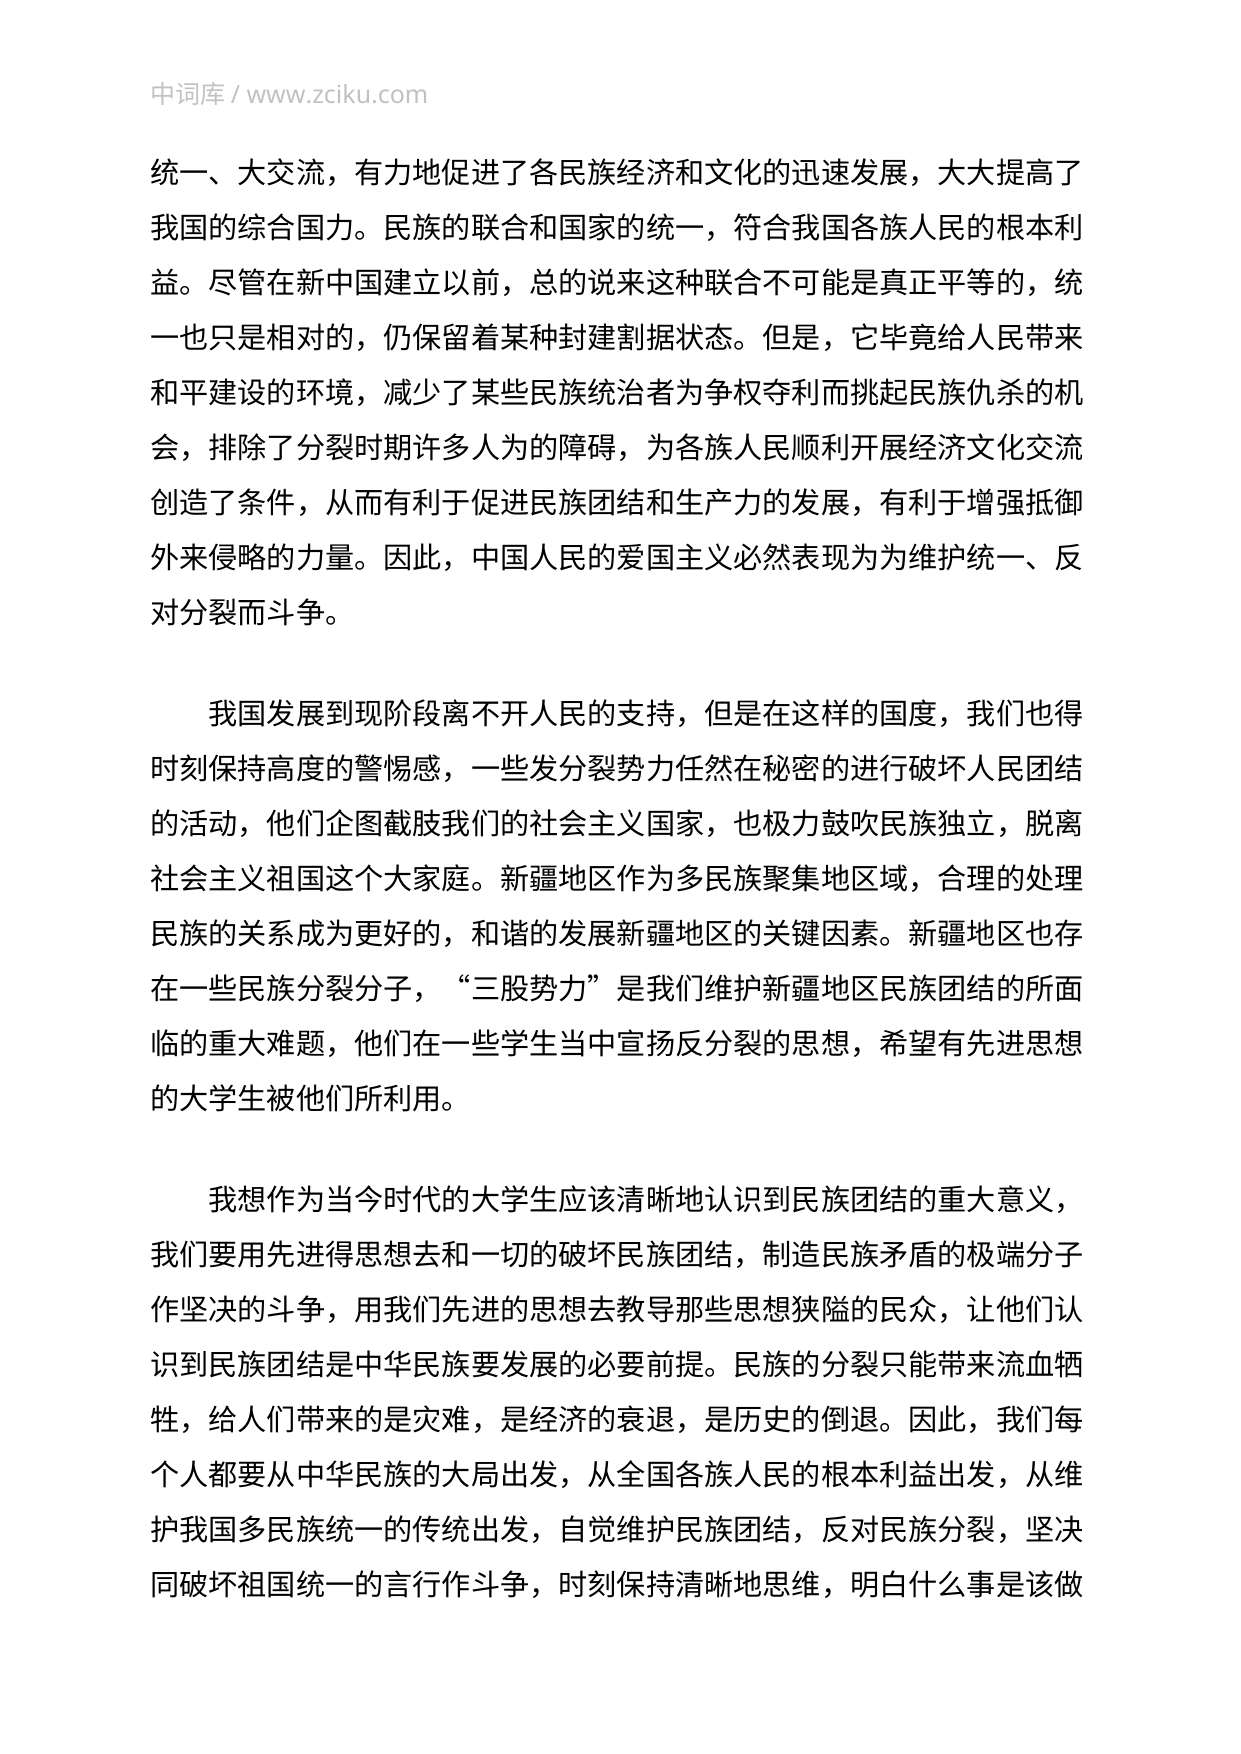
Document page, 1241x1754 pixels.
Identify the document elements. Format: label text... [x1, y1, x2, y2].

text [150, 150, 1090, 631]
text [150, 1177, 1090, 1603]
text 我国发展到现阶段离不开人民的支持，但是在这样的国度，我们也得时刻保持高度的警惕感，一些发分裂势力任然在秘密的进行破坏人民团结的活动，他们企图截肢我们的社会主义国家，也极力鼓吹民族独立，脱离社会主义祖国这个大家庭。新疆地区作为多民族聚集地区域，合理的处理民族的关系成为更好的，和谐的发展新疆地区的关键因素。新疆地区也存在一些民族分裂分子，“三股势力”是我们维护新疆地区民族团结的所面临的重大难题，他们在一些学生当中宣扬反分裂的思想，希望有先进思想的大学生被他们所利用。 [150, 691, 1090, 1117]
